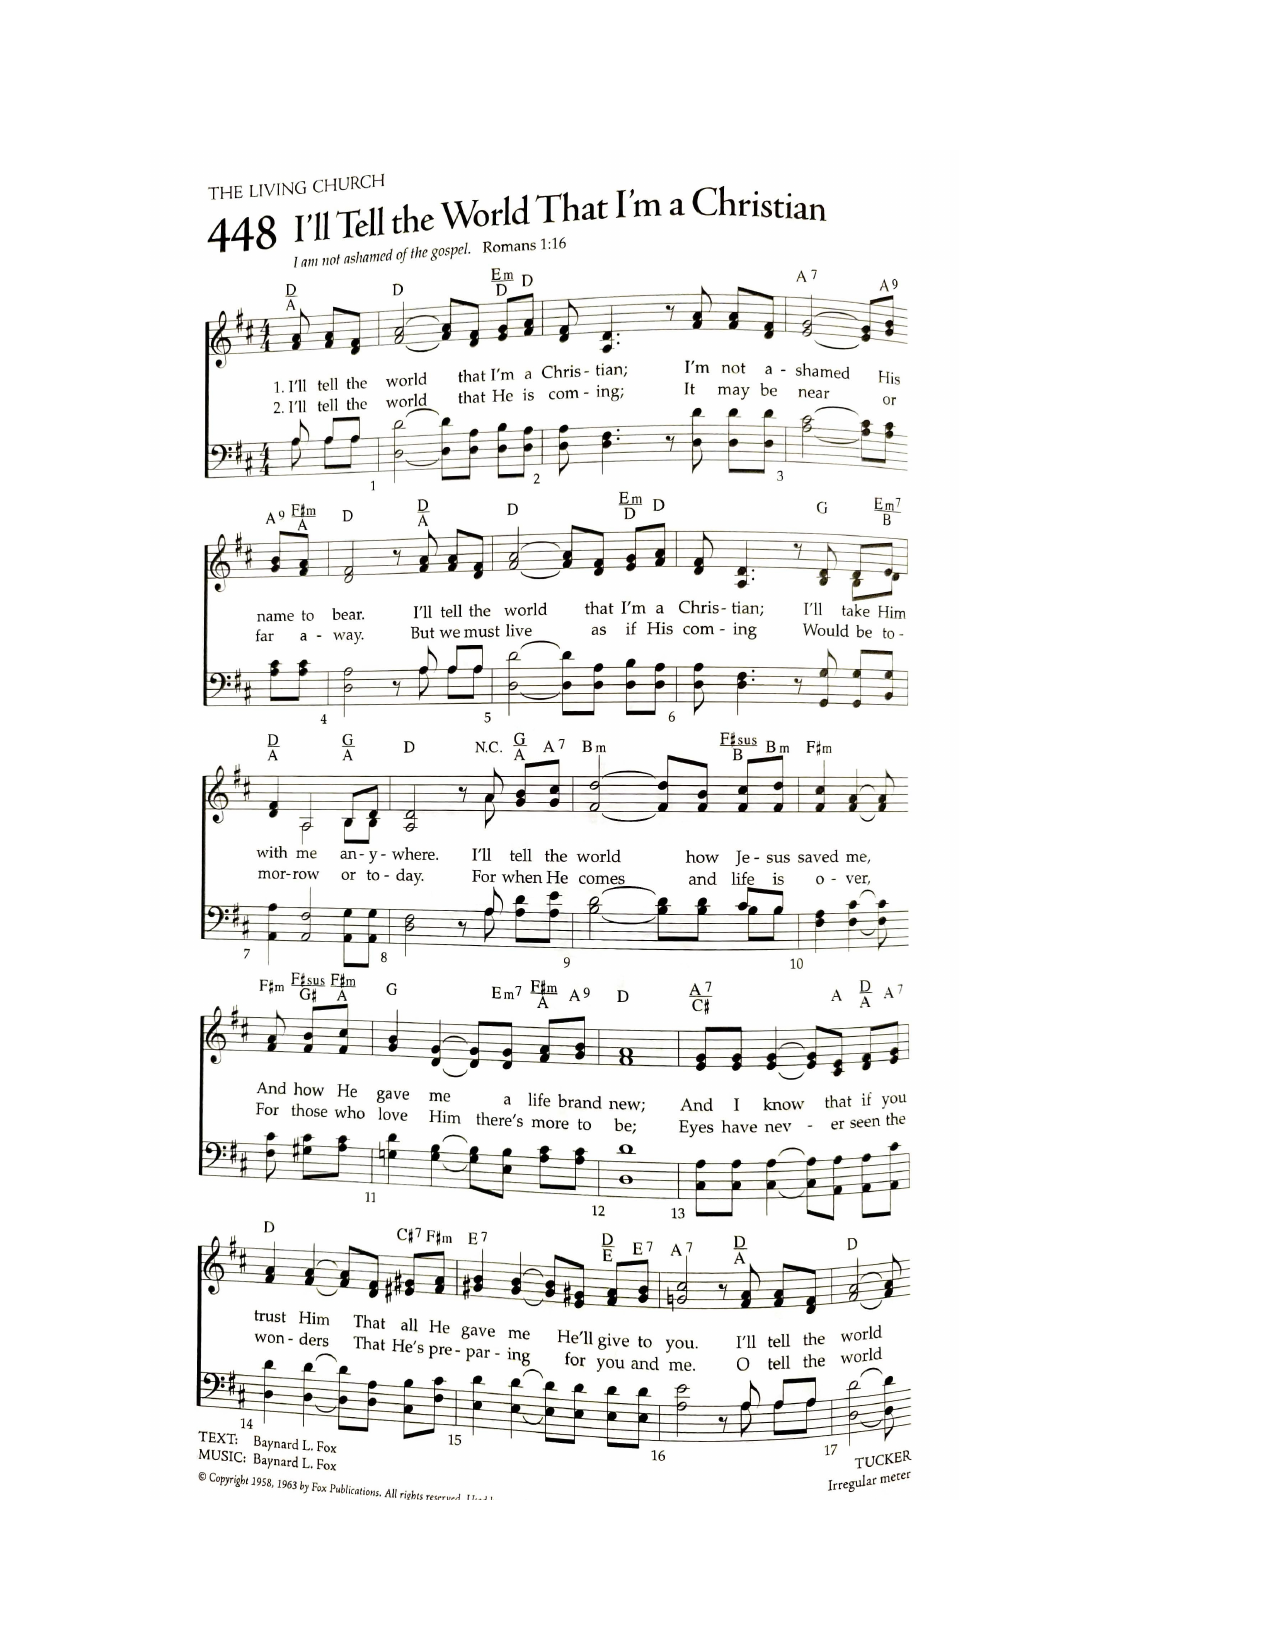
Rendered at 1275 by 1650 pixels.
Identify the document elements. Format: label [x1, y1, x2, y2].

picture [150, 150, 959, 1500]
